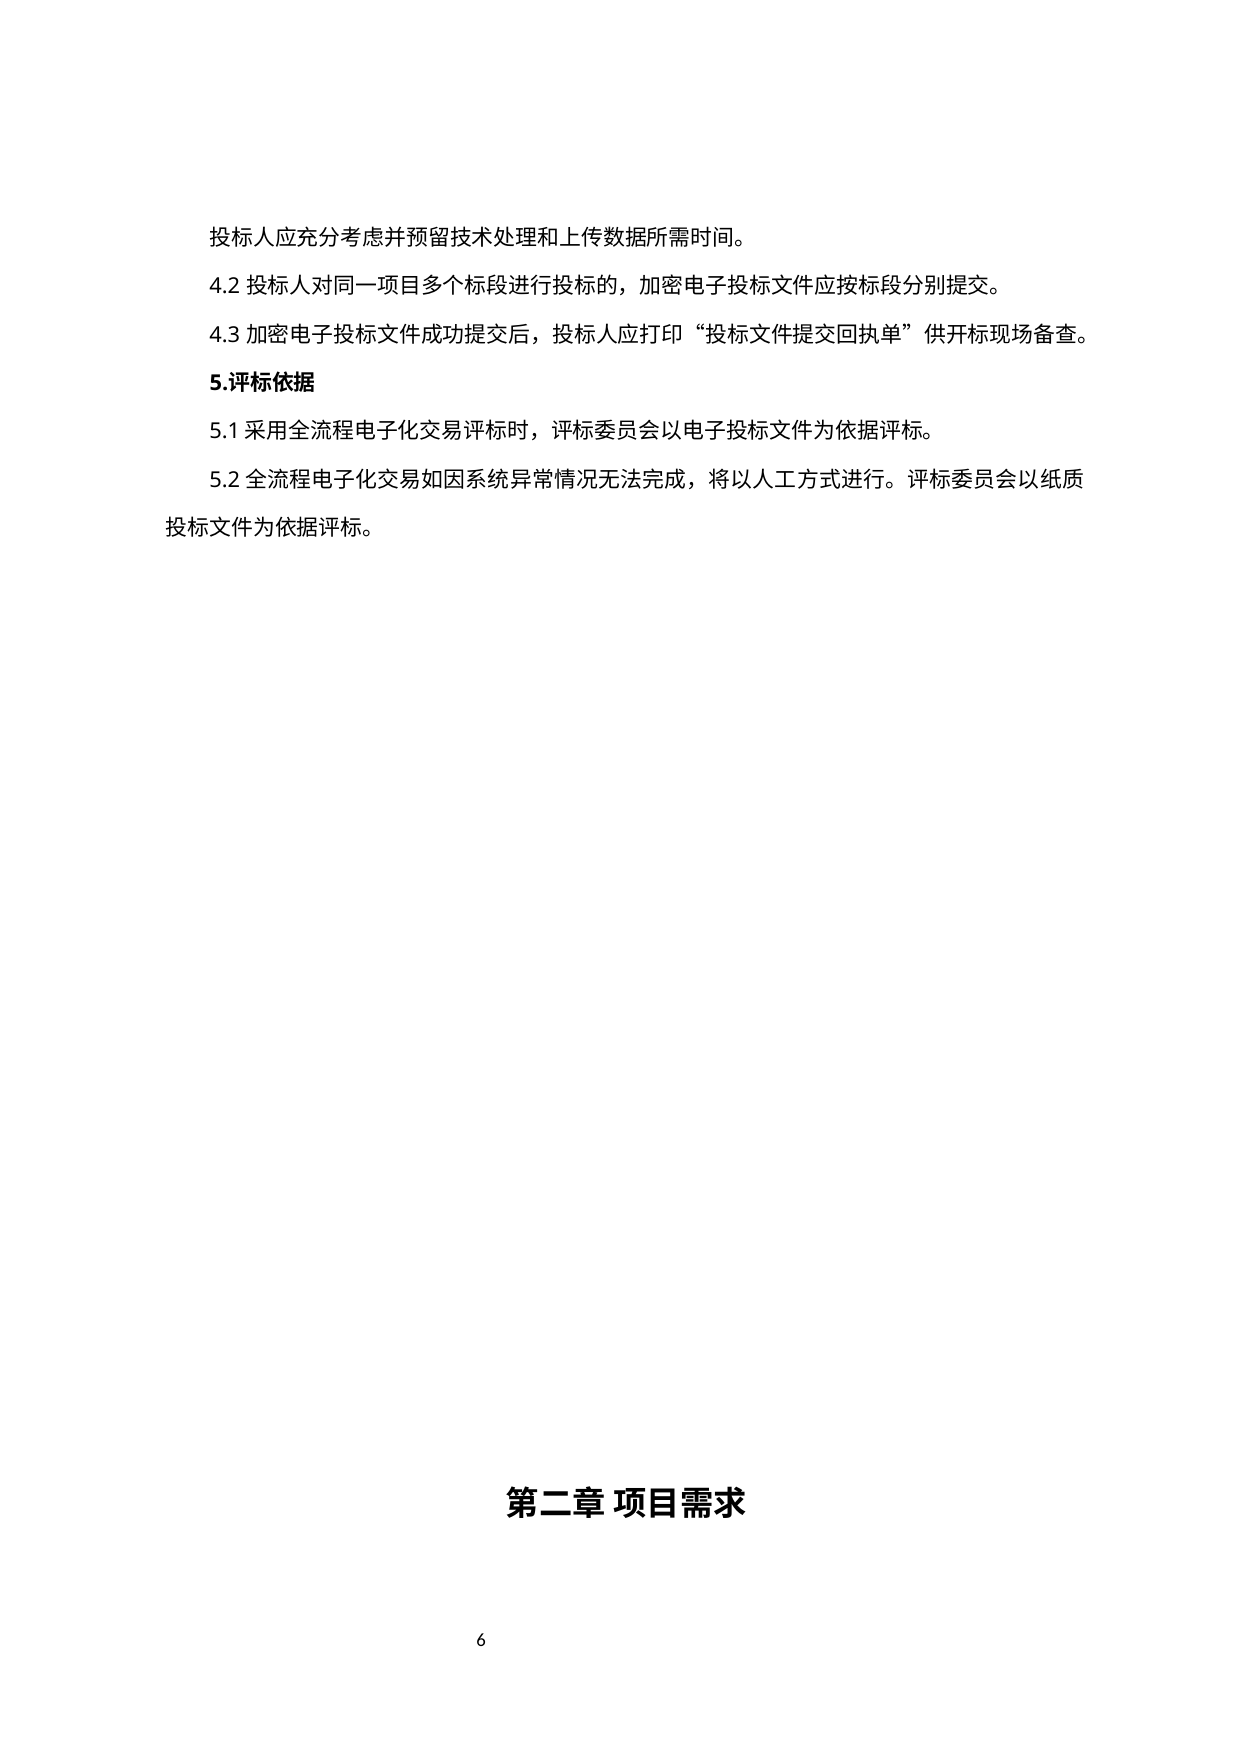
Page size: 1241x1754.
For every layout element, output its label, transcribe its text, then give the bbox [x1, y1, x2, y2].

text 5.2全流程电子化交易如因系统异常情况无法完成，将以人工方式进行。评标委员会以纸质投标文件为依据评标。 [165, 461, 1087, 542]
list 项目需求 [165, 1468, 1087, 1533]
text 4.3 加密电子投标文件成功提交后，投标人应打印“投标文件提交回执单”供开标现场备查。 [165, 316, 1087, 349]
text 投标人应充分考虑并预留技术处理和上传数据所需时间。 [165, 219, 1087, 252]
text 5.评标依据 [165, 364, 1087, 397]
text 4.2 投标人对同一项目多个标段进行投标的，加密电子投标文件应按标段分别提交。 [165, 268, 1087, 300]
text 5.1采用全流程电子化交易评标时，评标委员会以电子投标文件为依据评标。 [165, 413, 1087, 445]
